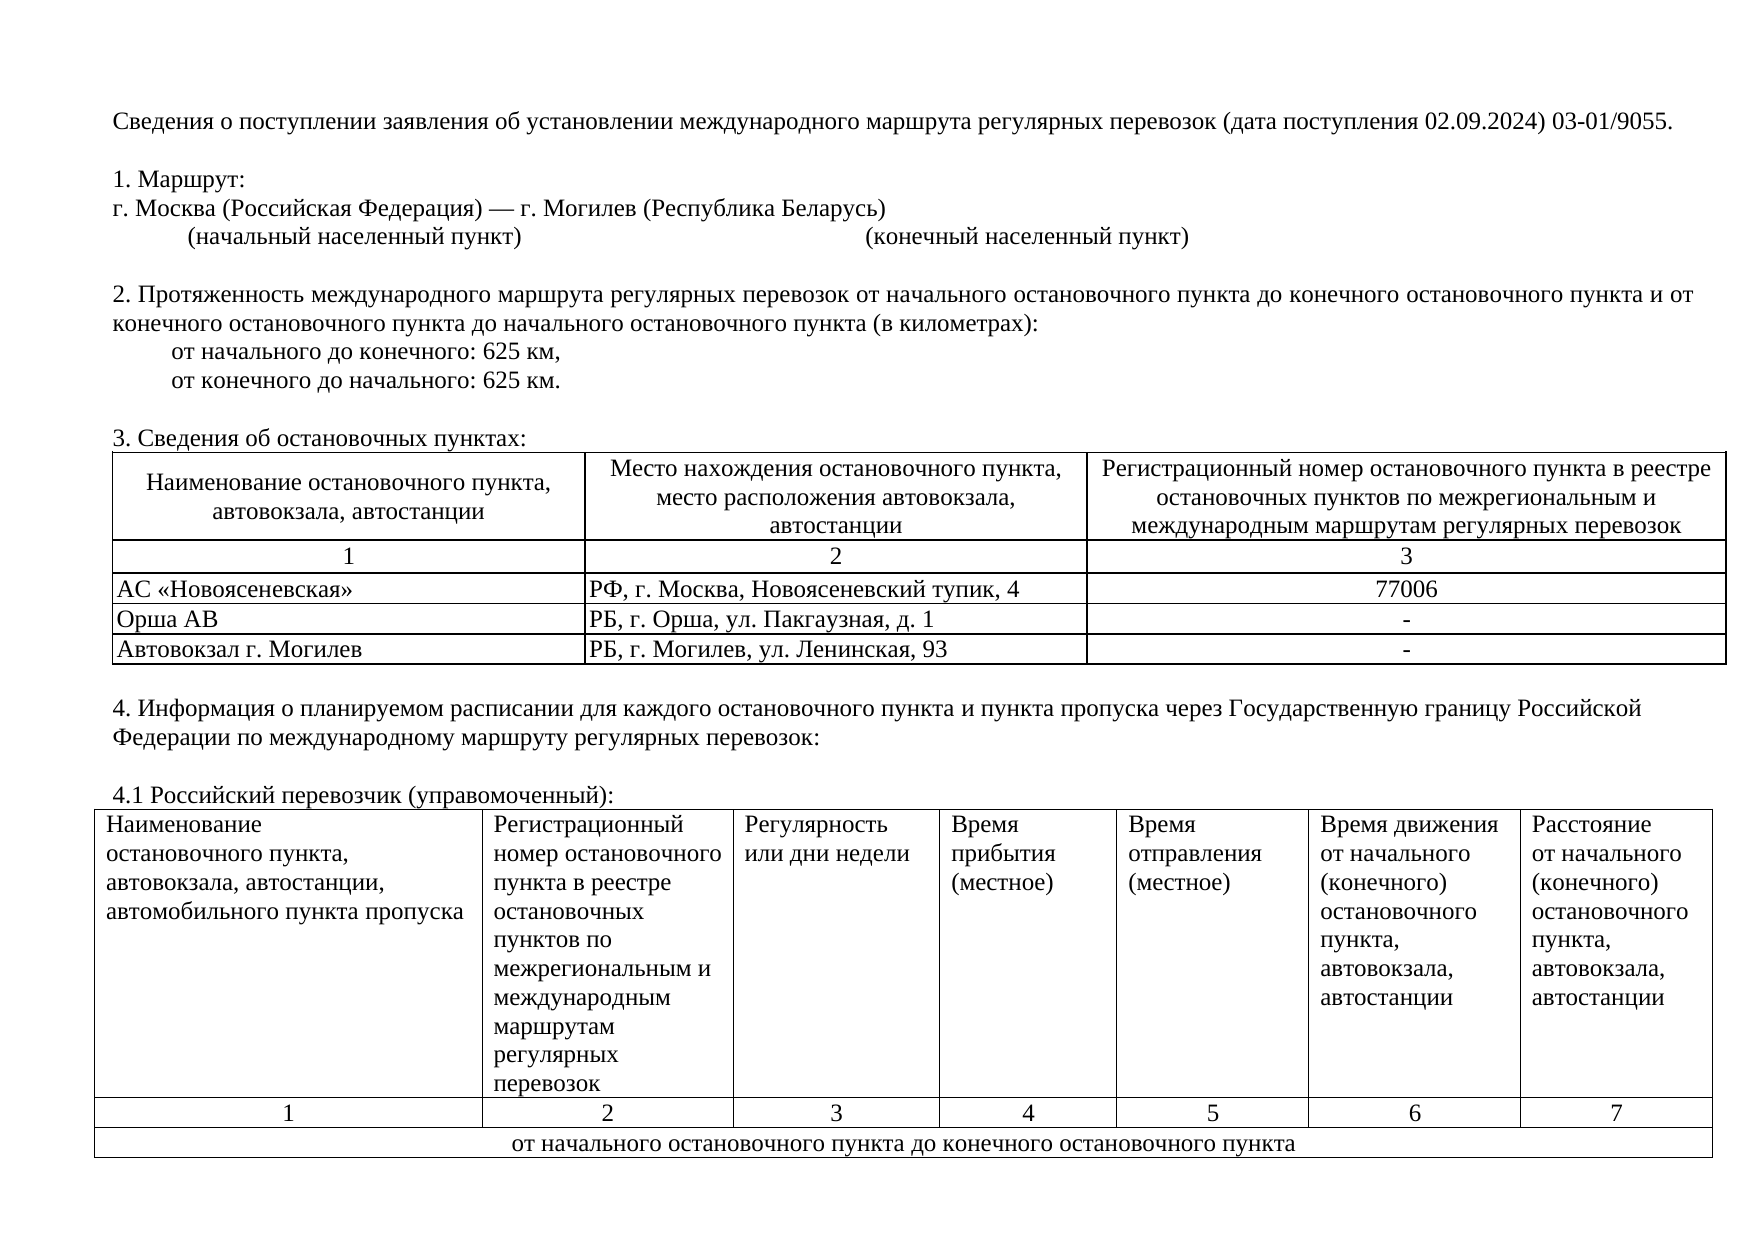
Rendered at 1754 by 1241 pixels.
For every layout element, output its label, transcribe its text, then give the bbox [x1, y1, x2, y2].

table_header Время прибытия (местное) [940, 810, 1116, 1097]
table_cell 77006 [1088, 574, 1725, 602]
table_header Регистрационный номер остановочного пункта в реестре остановочных пунктов по межрегиональным и международным маршрутам регулярных перевозок [1088, 453, 1725, 539]
table_cell 7 [1521, 1098, 1712, 1127]
table_cell - [1088, 604, 1725, 633]
table_cell РБ, г. Орша, ул. Пакгаузная, д. 1 [586, 604, 1086, 633]
table_header Наименование остановочного пункта, автовокзала, автостанции, автомобильного пункта пропуска [95, 810, 482, 1097]
text г. Москва (Российская Федерация) — г. Могилев (Республика Беларусь) [112, 193, 1695, 221]
table_header Расстояние от начального (конечного) остановочного пункта, автовокзала, автостанции [1521, 810, 1712, 1097]
table_cell 2 [483, 1098, 733, 1127]
table_cell 1 [113, 541, 584, 572]
text 4.1 Российский перевозчик (управомоченный): [112, 780, 1695, 808]
table_header Время отправления (местное) [1117, 810, 1308, 1097]
table_cell 2 [586, 541, 1086, 572]
table_header Наименование остановочного пункта, автовокзала, автостанции [113, 453, 584, 539]
table_header Регистрационный номер остановочного пункта в реестре остановочных пунктов по межрегиональным и международным маршрутам регулярных перевозок [483, 810, 733, 1097]
text (начальный населенный пункт) (конечный населенный пункт) [112, 221, 1695, 250]
table_cell 5 [1117, 1098, 1308, 1127]
table_cell 4 [940, 1098, 1116, 1127]
text 3. Сведения об остановочных пунктах: [112, 423, 1695, 451]
text Сведения о поступлении заявления об установлении международного маршрута регулярных перевозок (дата поступления 02.09.2024) 03-01/9055. [112, 106, 1695, 135]
text 4. Информация о планируемом расписании для каждого остановочного пункта и пункта пропуска через Государственную границу Российской Федерации по международному маршруту регулярных перевозок: [112, 693, 1695, 751]
table_cell РБ, г. Могилев, ул. Ленинская, 93 [586, 635, 1086, 663]
table_cell РФ, г. Москва, Новоясеневский тупик, 4 [586, 574, 1086, 602]
table_cell - [1088, 635, 1725, 663]
text 2. Протяженность международного маршрута регулярных перевозок от начального остановочного пункта до конечного остановочного пункта и от конечного остановочного пункта до начального остановочного пункта (в километрах): [112, 279, 1695, 336]
text от конечного до начального: 625 км. [112, 365, 1695, 394]
table_cell Орша АВ [113, 604, 584, 633]
table_header Регулярность или дни недели [734, 810, 939, 1097]
table_cell 1 [95, 1098, 482, 1127]
table_header Время движения от начального (конечного) остановочного пункта, автовокзала, автостанции [1309, 810, 1520, 1097]
table_cell Автовокзал г. Могилев [113, 635, 584, 663]
table_cell 6 [1309, 1098, 1520, 1127]
table_cell от начального остановочного пункта до конечного остановочного пункта [95, 1128, 1712, 1157]
table_cell АС «Новоясеневская» [113, 574, 584, 602]
table_header Место нахождения остановочного пункта, место расположения автовокзала, автостанции [586, 453, 1086, 539]
text 1. Маршрут: [112, 164, 1695, 193]
table_cell 3 [734, 1098, 939, 1127]
table_cell 3 [1088, 541, 1725, 572]
text от начального до конечного: 625 км, [112, 336, 1695, 365]
